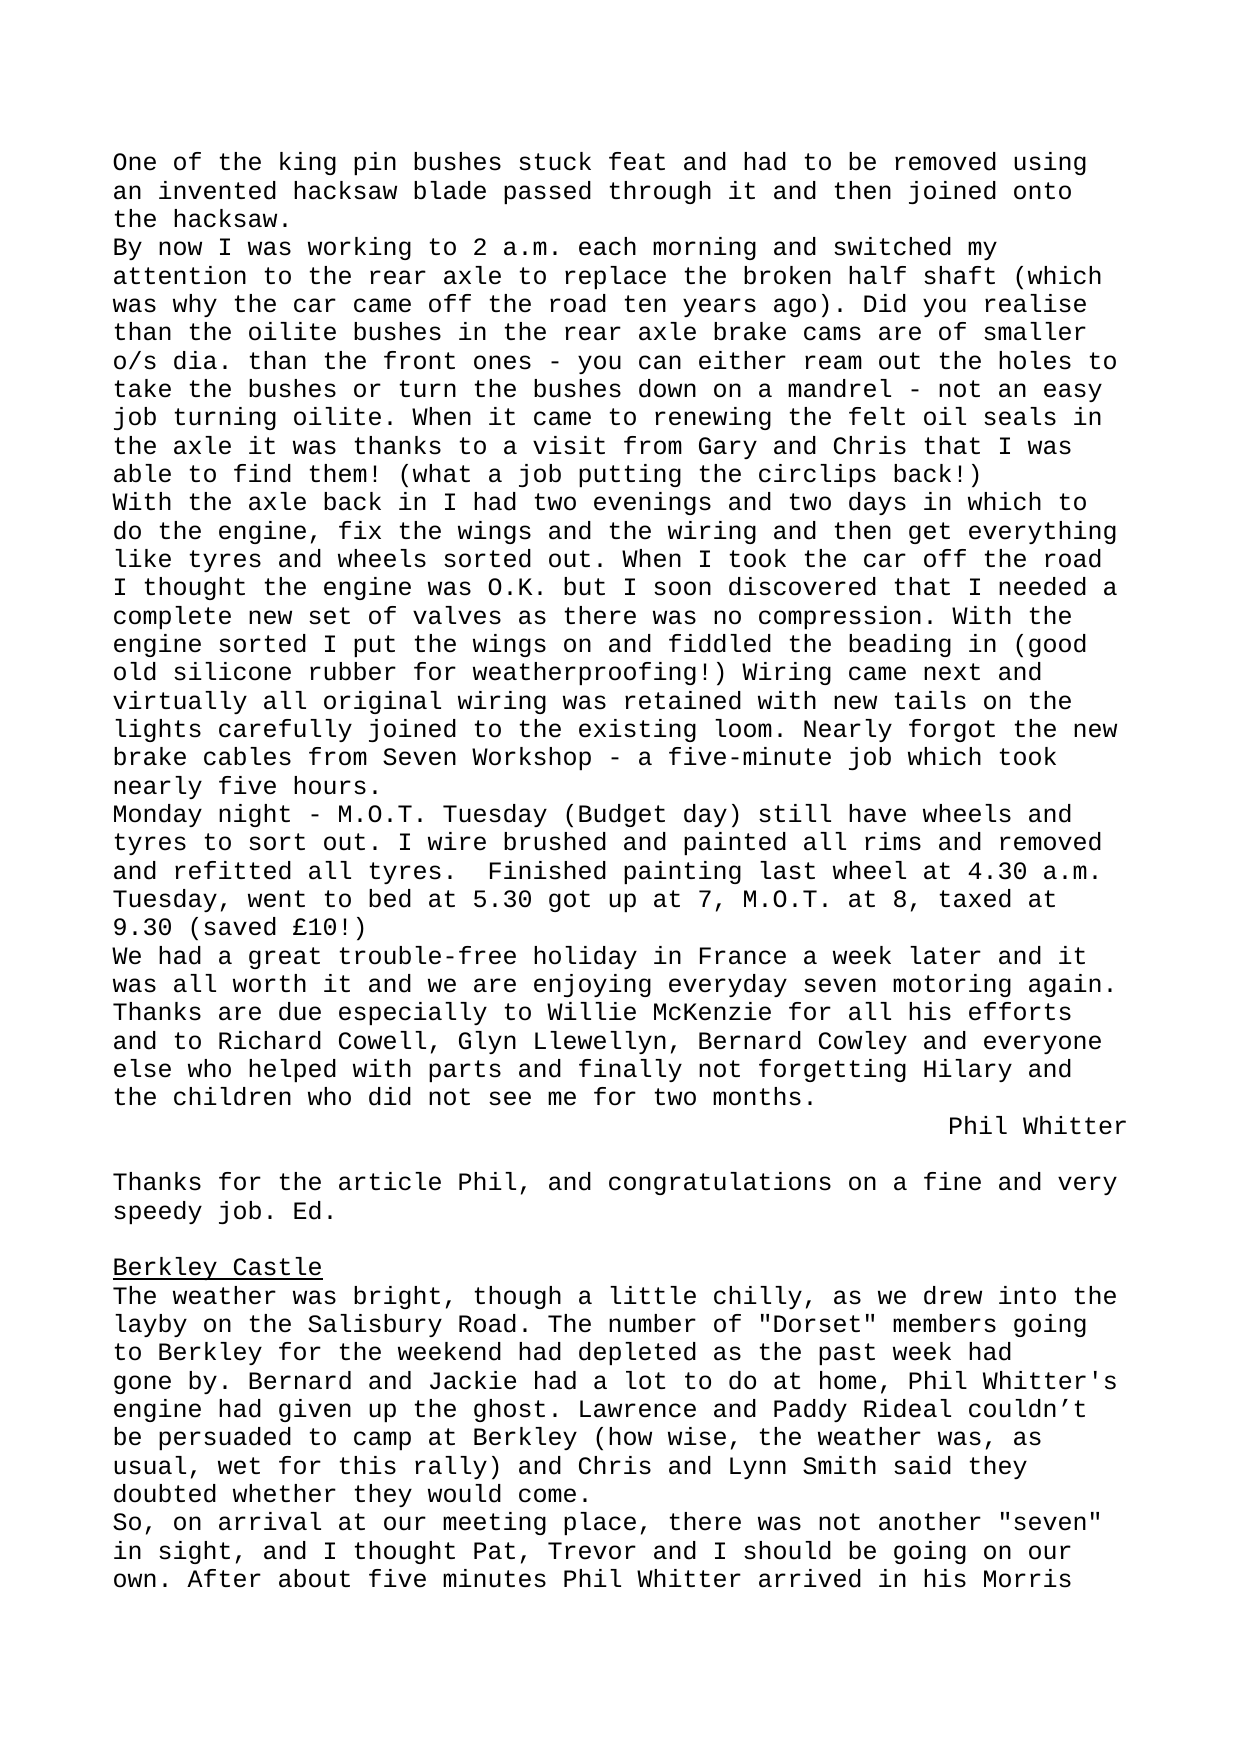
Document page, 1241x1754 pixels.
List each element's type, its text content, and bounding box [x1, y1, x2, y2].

text The weather was bright, though a little chilly, as we drew into the layby on the Salisbury Road. The number of "Dorset" members going to Berkley for the weekend had depleted as the past week had [112, 1283, 1128, 1368]
text tyres to sort out. I wire brushed and painted all rims and removed [112, 830, 1128, 858]
text Berkley Castle [112, 1255, 1128, 1283]
text be persuaded to camp at Berkley (how wise, the weather was, as usual, wet for this rally) and Chris and Lynn Smith said they doubted whether they would come. [112, 1425, 1128, 1510]
text Monday night - M.O.T. Tuesday (Budget day) still have wheels and [112, 802, 1128, 830]
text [112, 1510, 1128, 1595]
text and refitted all tyres. Finished painting last wheel at 4.30 a.m. Tuesday, went to bed at 5.30 got up at 7, M.O.T. at 8, taxed at 9.30 (saved £10!) [112, 858, 1128, 943]
text One of the king pin bushes stuck feat and had to be removed using an invented hacksaw blade passed through it and then joined onto the hacksaw. [112, 150, 1128, 235]
text gone by. Bernard and Jackie had a lot to do at home, Phil Whitter's [112, 1368, 1128, 1397]
text With the axle back in I had two evenings and two days in which to do the engine, fix the wings and the wiring and then get everything like tyres and wheels sorted out. When I took the car off the road I thought the engine was O.K. but I soon discovered that I needed a complete new set of valves as there was no compression. With the engine sorted I put the wings on and fiddled the beading in (good old silicone rubber for weatherproofing!) Wiring came next and virtually all original wiring was retained with new tails on the lights carefully joined to the existing loom. Nearly forgot the new brake cables from Seven Workshop - a five-minute job which took nearly five hours. [112, 490, 1128, 802]
text Phil Whitter [112, 1113, 1128, 1142]
text We had a great trouble-free holiday in France a week later and it was all worth it and we are enjoying everyday seven motoring again. Thanks are due especially to Willie McKenzie for all his efforts and to Richard Cowell, Glyn Llewellyn, Bernard Cowley and everyone else who helped with parts and finally not forgetting Hilary and the children who did not see me for two months. [112, 943, 1128, 1113]
text Thanks for the article Phil, and congratulations on a fine and very speedy job. Ed. [112, 1170, 1128, 1227]
text By now I was working to 2 a.m. each morning and switched my attention to the rear axle to replace the broken half shaft (which was why the car came off the road ten years ago). Did you realise than the oilite bushes in the rear axle brake cams are of smaller o/s dia. than the front ones - you can either ream out the holes to take the bushes or turn the bushes down on a mandrel - not an easy job turning oilite. When it came to renewing the felt oil seals in the axle it was thanks to a visit from Gary and Chris that I was able to find them! (what a job putting the circlips back!) [112, 235, 1128, 490]
text engine had given up the ghost. Lawrence and Paddy Rideal couldn’t [112, 1397, 1128, 1425]
